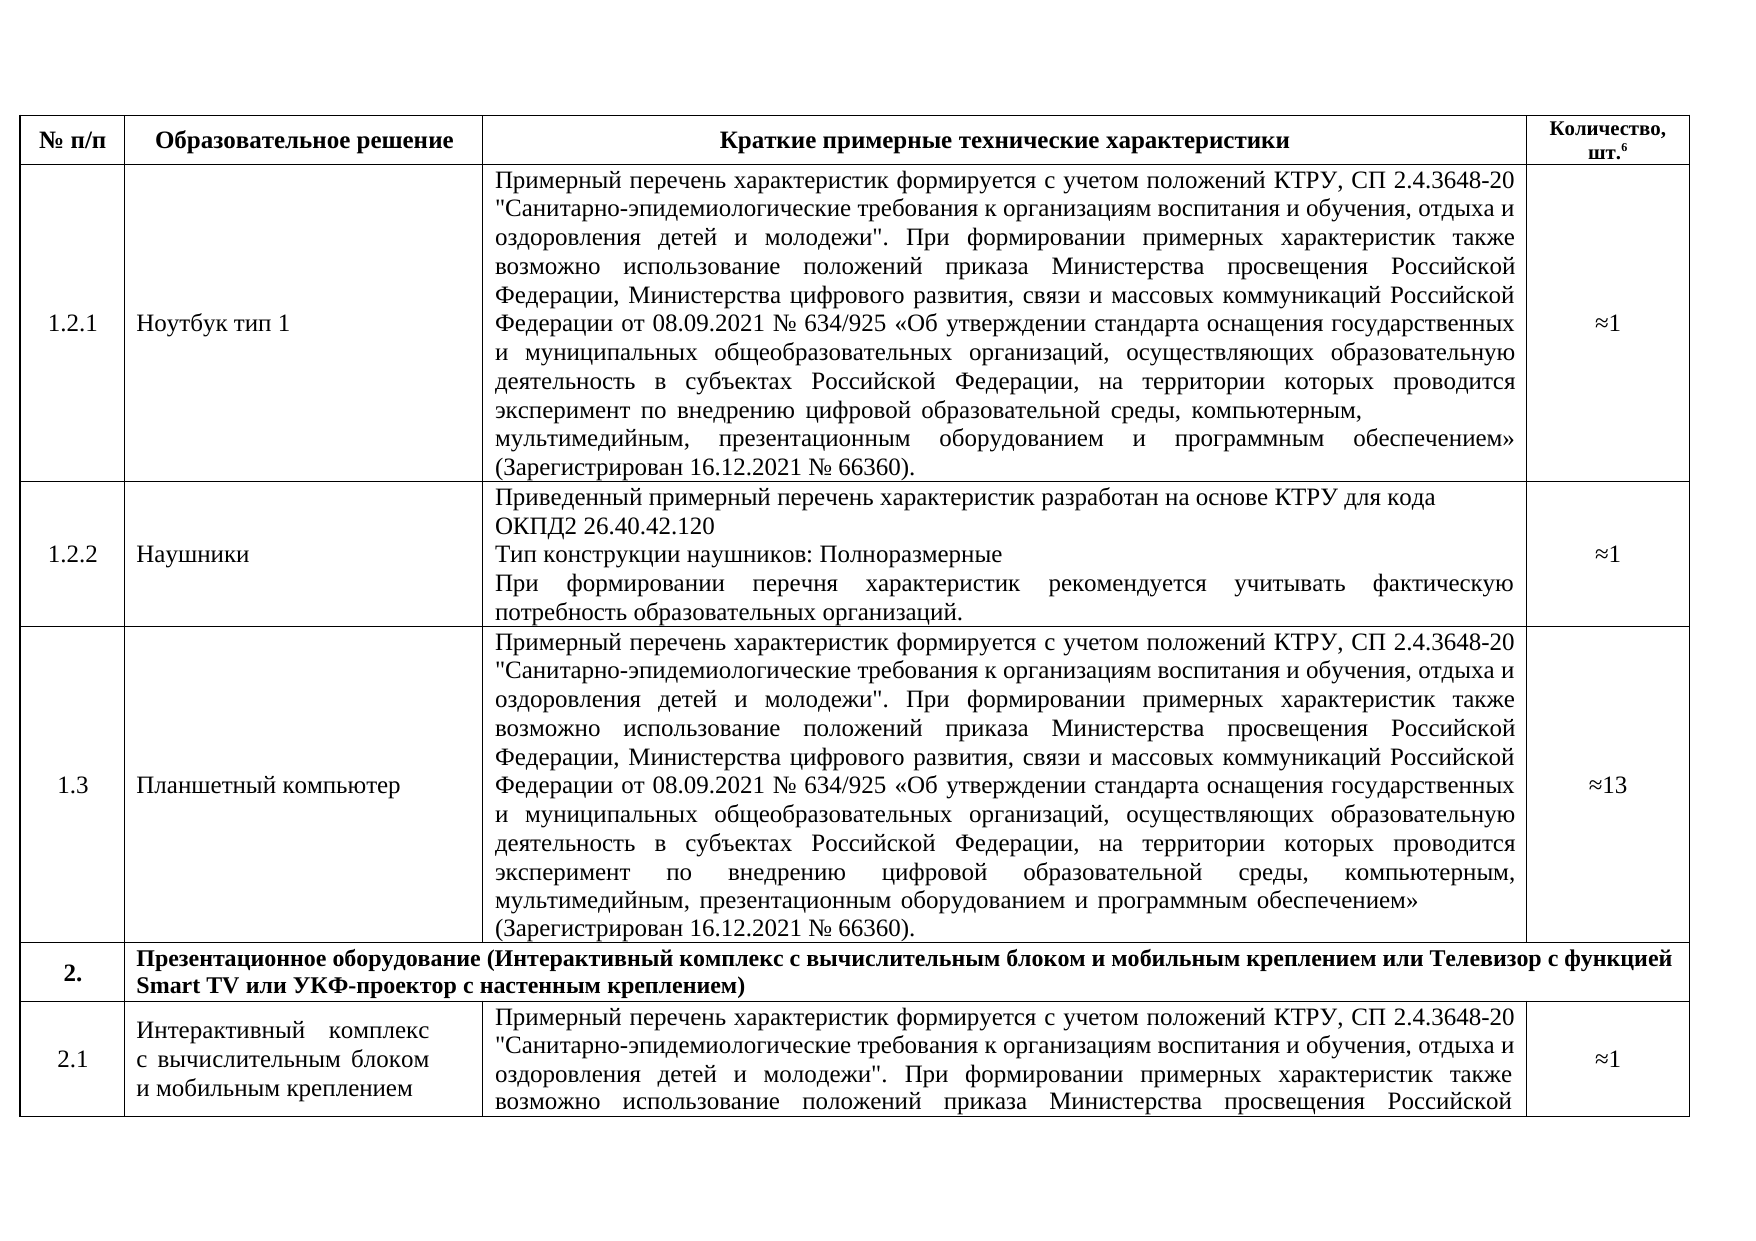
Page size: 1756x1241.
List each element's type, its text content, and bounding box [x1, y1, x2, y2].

table_cell Презентационное оборудование (Интерактивный комплекс с вычислительным блоком и мобильным креплением или Телевизор с функцией Smart TV или УКФ-проектор с настенным креплением) [125, 943, 1689, 1001]
table_cell ≈1 [1527, 1002, 1689, 1116]
table_cell ≈1 [1527, 165, 1689, 481]
table_cell Примерный перечень характеристик формируется с учетом положений КТРУ, СП 2.4.3648-20 "Санитарно-эпидемиологические требования к организациям воспитания и обучения, отдыха и оздоровления детей и молодежи". При формировании примерных характеристик также возможно использование положений приказа Министерства просвещения Российской [483, 1002, 1526, 1116]
table_header Краткие примерные технические характеристики [483, 116, 1526, 164]
table_cell ≈13 [1527, 627, 1689, 942]
table_cell Ноутбук тип 1 [125, 165, 482, 481]
table_cell 2. [21, 943, 124, 1001]
table_cell Интерактивный комплекс с вычислительным блоком и мобильным креплением [125, 1002, 482, 1116]
table_cell 1.2.1 [21, 165, 124, 481]
table_header Образовательное решение [125, 116, 482, 164]
table_cell 1.3 [21, 627, 124, 942]
table_header № п/п [21, 116, 124, 164]
table_cell 2.1 [21, 1002, 124, 1116]
table_cell Приведенный примерный перечень характеристик разработан на основе КТРУ для кода ОКПД2 26.40.42.120 Тип конструкции наушников: Полноразмерные При формировании перечня характеристик рекомендуется учитывать фактическую потребность образовательных организаций. [483, 482, 1526, 626]
table_cell Планшетный компьютер [125, 627, 482, 942]
table_cell 1.2.2 [21, 482, 124, 626]
table_cell Наушники [125, 482, 482, 626]
table_header Количество, шт.6 [1527, 116, 1689, 164]
table_cell ≈1 [1527, 482, 1689, 626]
